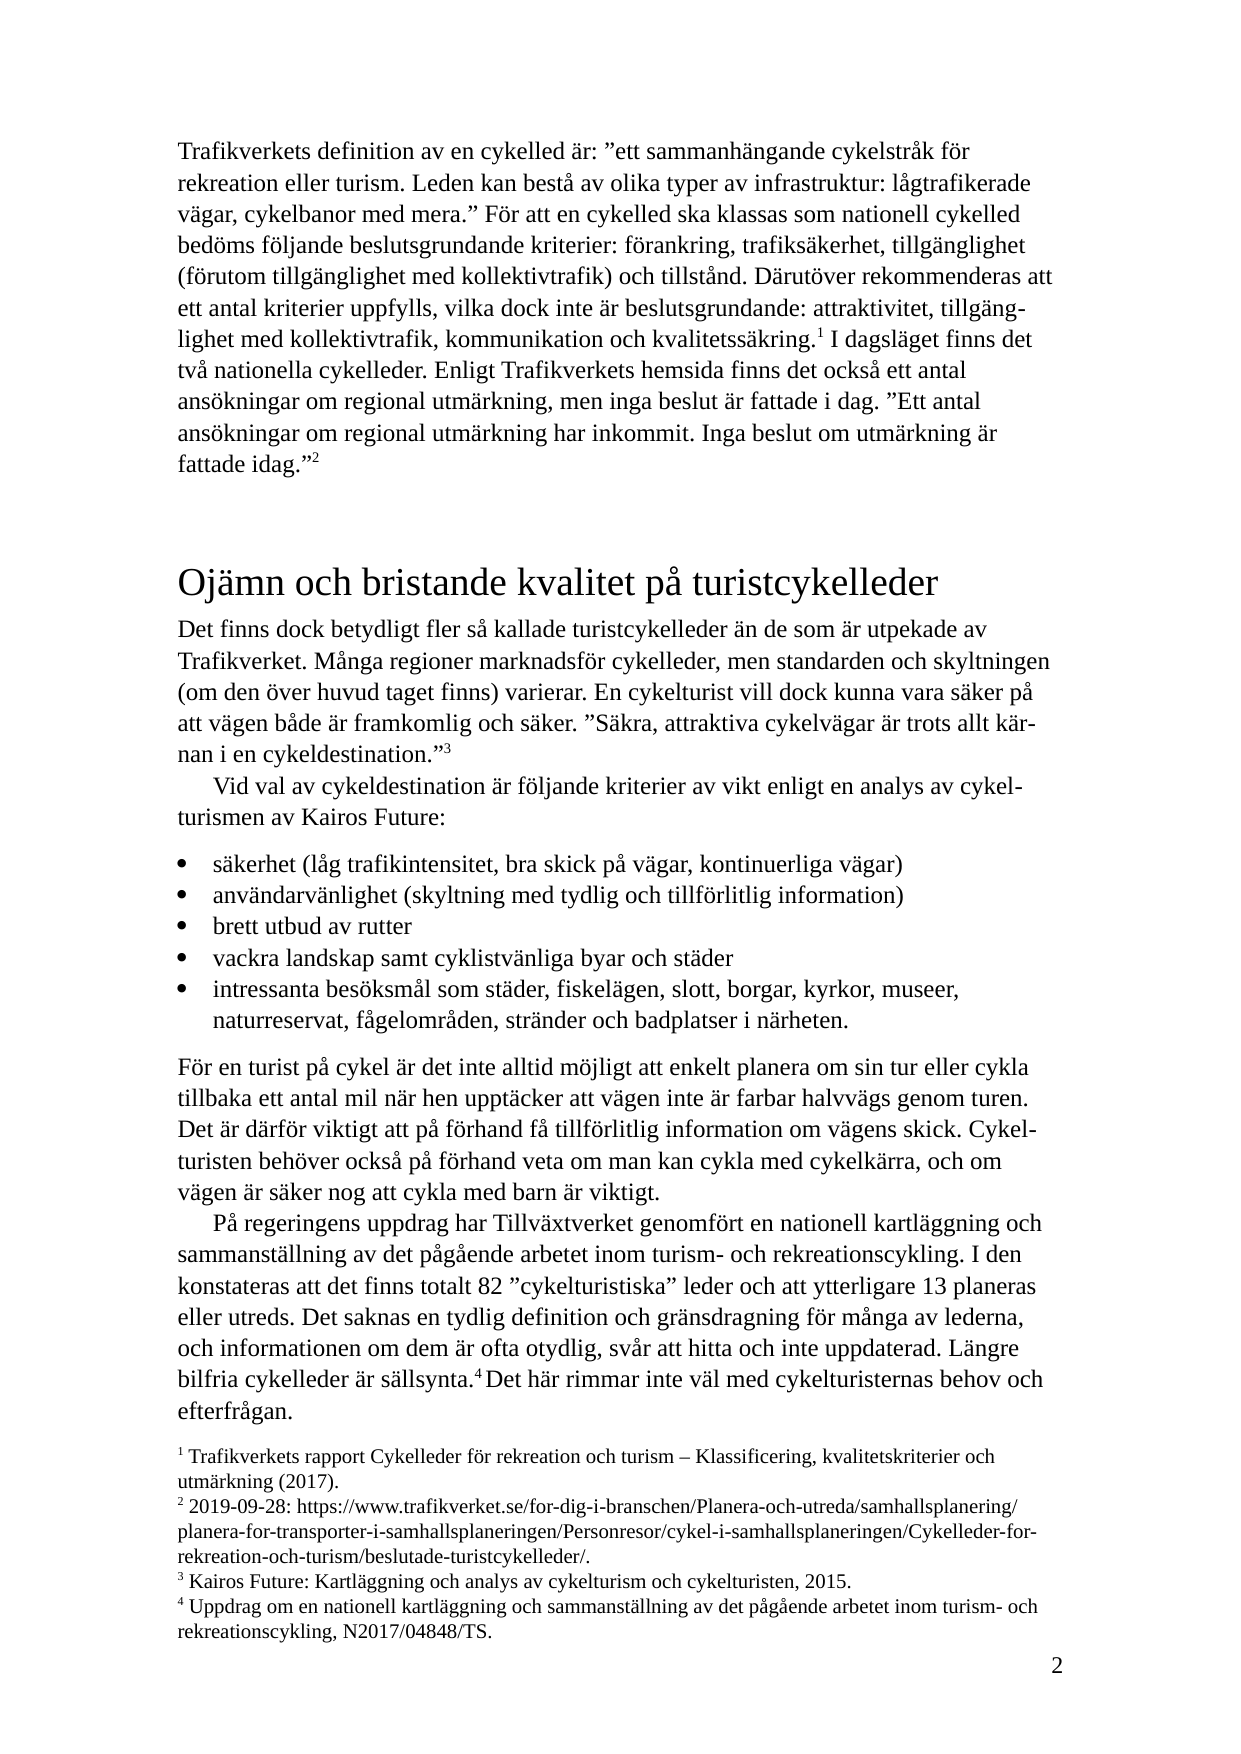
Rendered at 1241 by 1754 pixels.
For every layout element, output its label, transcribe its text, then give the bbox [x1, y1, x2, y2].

list brett utbud av rutter [177, 909, 1063, 940]
text För en turist på cykel är det inte alltid möjligt att enkelt planera om sin tur eller cykla tillbaka ett antal mil när hen upptäcker att vägen inte är farbar halvvägs genom turen. Det är därför viktigt att på förhand få tillförlitlig information om vägens skick. Cykelturisten behöver också på förhand veta om man kan cykla med cykelkärra, och om vägen är säker nog att cykla med barn är viktigt. [177, 1049, 1063, 1206]
list vackra landskap samt cyklistvänliga byar och städer [177, 940, 1063, 971]
list intressanta besöksmål som städer, fiskelägen, slott, borgar, kyrkor, museer, naturreservat, fågelområden, stränder och badplatser i närheten. [177, 971, 1063, 1034]
list säkerhet (låg trafikintensitet, bra skick på vägar, kontinuerliga vägar) [177, 846, 1063, 878]
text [177, 134, 1063, 478]
text Vid val av cykeldestination är följande kriterier av vikt enligt en analys av cykelturismen av Kairos Future: [177, 768, 1063, 831]
subtitle Ojämn och bristande kvalitet på turistcykelleder [177, 563, 1063, 604]
text Det finns dock betydligt fler så kallade turistcykelleder än de som är utpekade av Trafikverket. Många regioner marknadsför cykelleder, men standarden och skyltningen (om den över huvud taget finns) varierar. En cykelturist vill dock kunna vara säker på att vägen både är framkomlig och säker. ”Säkra, attraktiva cykelvägar är trots allt kärnan i en cykeldestination.” [177, 612, 1063, 768]
text På regeringens uppdrag har Tillväxtverket genomfört en nationell kartläggning och sammanställning av det pågående arbetet inom turism- och rekreationscykling. I den konstateras att det finns totalt 82 ”cykelturistiska” leder och att ytterligare 13 planeras eller utreds. Det saknas en tydlig definition och gränsdragning för många av lederna, och informationen om dem är ofta otydlig, svår att hitta och inte uppdaterad. Längre bilfria cykelleder är sällsynta. Det här rimmar inte väl med cykelturisternas behov och efterfrågan. [177, 1206, 1063, 1424]
list användarvänlighet (skyltning med tydlig och tillförlitlig information) [177, 878, 1063, 909]
